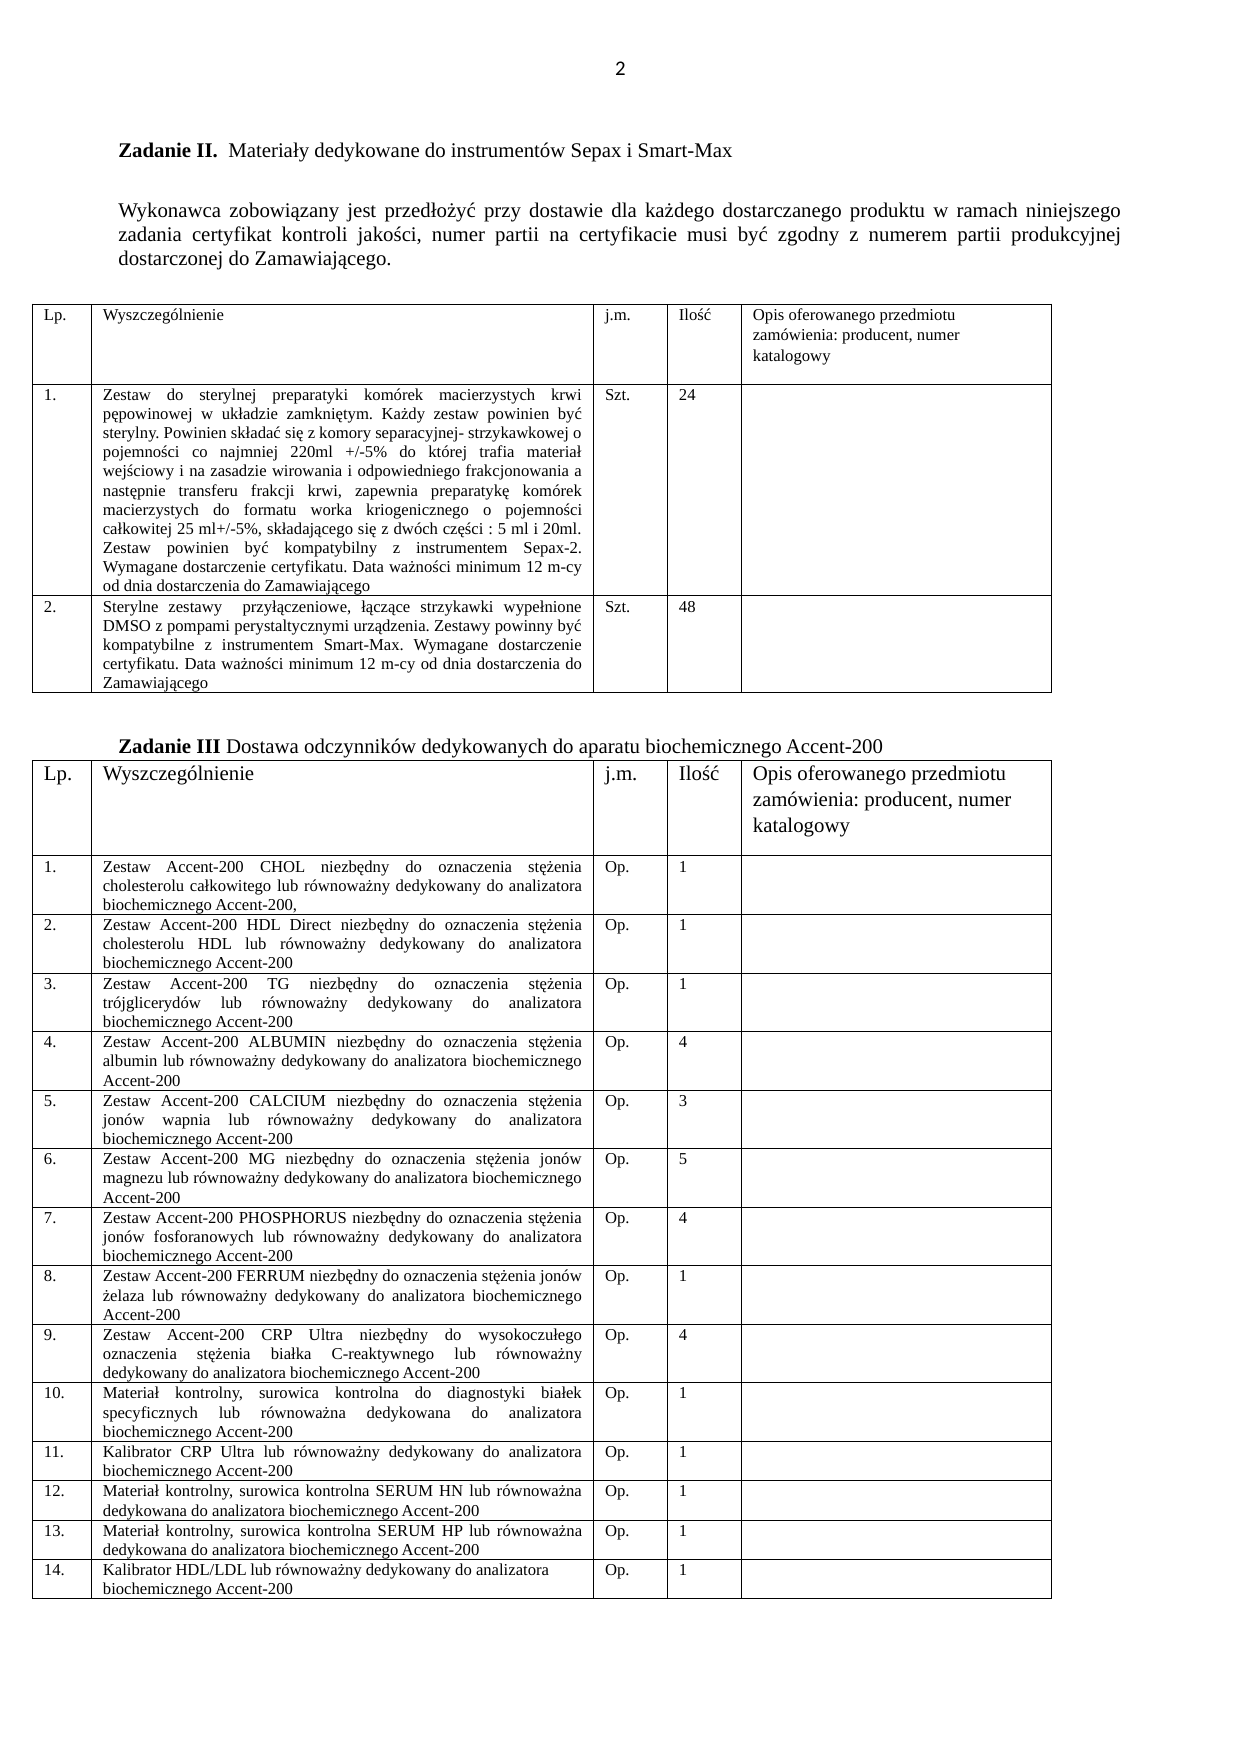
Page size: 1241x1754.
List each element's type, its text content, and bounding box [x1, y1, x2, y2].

table_header Ilość [668, 305, 741, 383]
table_cell 6. [33, 1149, 91, 1207]
text Zadanie III Dostawa odczynników dedykowanych do aparatu biochemicznego Accent-200 [118, 727, 1122, 760]
table_cell 24 [668, 385, 741, 595]
table_cell Zestaw Accent-200 HDL Direct niezbędny do oznaczenia stężenia cholesterolu HDL lub równoważny dedykowany do analizatora biochemicznego Accent-200 [92, 915, 593, 972]
table_cell 1 [668, 915, 741, 972]
table_cell 5 [668, 1149, 741, 1207]
table_cell [742, 1442, 1051, 1480]
table_cell Materiał kontrolny, surowica kontrolna SERUM HN lub równoważna dedykowana do analizatora biochemicznego Accent-200 [92, 1481, 593, 1519]
table_cell 2. [33, 915, 91, 972]
table_cell 1 [668, 1266, 741, 1324]
table_cell Op. [594, 1481, 667, 1519]
table_cell [742, 1149, 1051, 1207]
table_header Wyszczególnienie [92, 761, 593, 855]
table_cell [742, 915, 1051, 972]
table_header Opis oferowanego przedmiotu zamówienia: producent, numer katalogowy [742, 305, 1051, 383]
table_cell Op. [594, 1442, 667, 1480]
table_cell Sterylne zestawy przyłączeniowe, łączące strzykawki wypełnione DMSO z pompami perystaltycznymi urządzenia. Zestawy powinny być kompatybilne z instrumentem Smart-Max. Wymagane dostarczenie certyfikatu. Data ważności minimum 12 m-cy od dnia dostarczenia do Zamawiającego [92, 596, 593, 692]
table_cell Zestaw Accent-200 TG niezbędny do oznaczenia stężenia trójglicerydów lub równoważny dedykowany do analizatora biochemicznego Accent-200 [92, 974, 593, 1031]
table_cell Zestaw Accent-200 FERRUM niezbędny do oznaczenia stężenia jonów żelaza lub równoważny dedykowany do analizatora biochemicznego Accent-200 [92, 1266, 593, 1324]
table_cell Op. [594, 1208, 667, 1265]
table_cell Op. [594, 1091, 667, 1148]
table_cell [742, 1383, 1051, 1441]
table_cell Zestaw Accent-200 PHOSPHORUS niezbędny do oznaczenia stężenia jonów fosforanowych lub równoważny dedykowany do analizatora biochemicznego Accent-200 [92, 1208, 593, 1265]
table_cell 4 [668, 1208, 741, 1265]
table_cell Op. [594, 974, 667, 1031]
text Wykonawca zobowiązany jest przedłożyć przy dostawie dla każdego dostarczanego produktu w ramach niniejszego zadania certyfikat kontroli jakości, numer partii na certyfikacie musi być zgodny z numerem partii produkcyjnej dostarczonej do Zamawiającego. [118, 198, 1122, 270]
table_cell Kalibrator HDL/LDL lub równoważny dedykowany do analizatora biochemicznego Accent-200 [92, 1560, 593, 1598]
table_cell Op. [594, 1032, 667, 1089]
table_cell Op. [594, 1149, 667, 1207]
table_cell 4. [33, 1032, 91, 1089]
table_cell Op. [594, 1266, 667, 1324]
table_cell [742, 596, 1051, 692]
text Zadanie II. Materiały dedykowane do instrumentów Sepax i Smart-Max [118, 131, 1122, 164]
table_cell Op. [594, 1325, 667, 1382]
table_cell Op. [594, 1521, 667, 1559]
table_cell 8. [33, 1266, 91, 1324]
table_cell [742, 385, 1051, 595]
table_cell Op. [594, 856, 667, 914]
table_cell 1 [668, 1560, 741, 1598]
table_header Wyszczególnienie [92, 305, 593, 383]
table_cell 1 [668, 1481, 741, 1519]
table_cell 14. [33, 1560, 91, 1598]
table_cell 1. [33, 385, 91, 595]
table_cell 1 [668, 1442, 741, 1480]
table_cell 1 [668, 974, 741, 1031]
table_cell Kalibrator CRP Ultra lub równoważny dedykowany do analizatora biochemicznego Accent-200 [92, 1442, 593, 1480]
table_cell Zestaw Accent-200 CRP Ultra niezbędny do wysokoczułego oznaczenia stężenia białka C-reaktywnego lub równoważny dedykowany do analizatora biochemicznego Accent-200 [92, 1325, 593, 1382]
table_cell 4 [668, 1325, 741, 1382]
table_cell 11. [33, 1442, 91, 1480]
table_cell 1 [668, 856, 741, 914]
table_cell 4 [668, 1032, 741, 1089]
table_cell Materiał kontrolny, surowica kontrolna do diagnostyki białek specyficznych lub równoważna dedykowana do analizatora biochemicznego Accent-200 [92, 1383, 593, 1441]
table_cell 48 [668, 596, 741, 692]
table_cell Zestaw do sterylnej preparatyki komórek macierzystych krwi pępowinowej w układzie zamkniętym. Każdy zestaw powinien być sterylny. Powinien składać się z komory separacyjnej- strzykawkowej o pojemności co najmniej 220ml +/-5% do której trafia materiał wejściowy i na zasadzie wirowania i odpowiedniego frakcjonowania a następnie transferu frakcji krwi, zapewnia preparatykę komórek macierzystych do formatu worka kriogenicznego o pojemności całkowitej 25 ml+/-5%, składającego się z dwóch części : 5 ml i 20ml. Zestaw powinien być kompatybilny z instrumentem Sepax-2. Wymagane dostarczenie certyfikatu. Data ważności minimum 12 m-cy od dnia dostarczenia do Zamawiającego [92, 385, 593, 595]
table_cell Op. [594, 915, 667, 972]
table_cell Op. [594, 1383, 667, 1441]
table_cell [742, 974, 1051, 1031]
table_cell 1 [668, 1521, 741, 1559]
table_cell Zestaw Accent-200 CHOL niezbędny do oznaczenia stężenia cholesterolu całkowitego lub równoważny dedykowany do analizatora biochemicznego Accent-200, [92, 856, 593, 914]
table_cell 13. [33, 1521, 91, 1559]
table_cell [742, 1560, 1051, 1598]
table_cell [742, 1208, 1051, 1265]
table_cell Op. [594, 1560, 667, 1598]
table_cell Zestaw Accent-200 ALBUMIN niezbędny do oznaczenia stężenia albumin lub równoważny dedykowany do analizatora biochemicznego Accent-200 [92, 1032, 593, 1089]
table_cell [742, 1091, 1051, 1148]
table_cell 5. [33, 1091, 91, 1148]
table_header Lp. [33, 761, 91, 855]
table_cell 1 [668, 1383, 741, 1441]
table_cell 1. [33, 856, 91, 914]
table_cell Materiał kontrolny, surowica kontrolna SERUM HP lub równoważna dedykowana do analizatora biochemicznego Accent-200 [92, 1521, 593, 1559]
table_header j.m. [594, 761, 667, 855]
table_header j.m. [594, 305, 667, 383]
table_cell Szt. [594, 596, 667, 692]
table_cell 12. [33, 1481, 91, 1519]
table_cell [742, 1521, 1051, 1559]
table_cell [742, 1032, 1051, 1089]
table_cell 9. [33, 1325, 91, 1382]
table_cell [742, 1266, 1051, 1324]
table_cell 3. [33, 974, 91, 1031]
table_cell Zestaw Accent-200 CALCIUM niezbędny do oznaczenia stężenia jonów wapnia lub równoważny dedykowany do analizatora biochemicznego Accent-200 [92, 1091, 593, 1148]
table_cell [742, 1325, 1051, 1382]
table_cell 2. [33, 596, 91, 692]
table_cell Zestaw Accent-200 MG niezbędny do oznaczenia stężenia jonów magnezu lub równoważny dedykowany do analizatora biochemicznego Accent-200 [92, 1149, 593, 1207]
table_cell [742, 1481, 1051, 1519]
table_cell [742, 856, 1051, 914]
table_cell 10. [33, 1383, 91, 1441]
table_cell 7. [33, 1208, 91, 1265]
table_cell 3 [668, 1091, 741, 1148]
table_header Ilość [668, 761, 741, 855]
table_cell Szt. [594, 385, 667, 595]
table_header Lp. [33, 305, 91, 383]
table_header Opis oferowanego przedmiotu zamówienia: producent, numer katalogowy [742, 761, 1051, 855]
